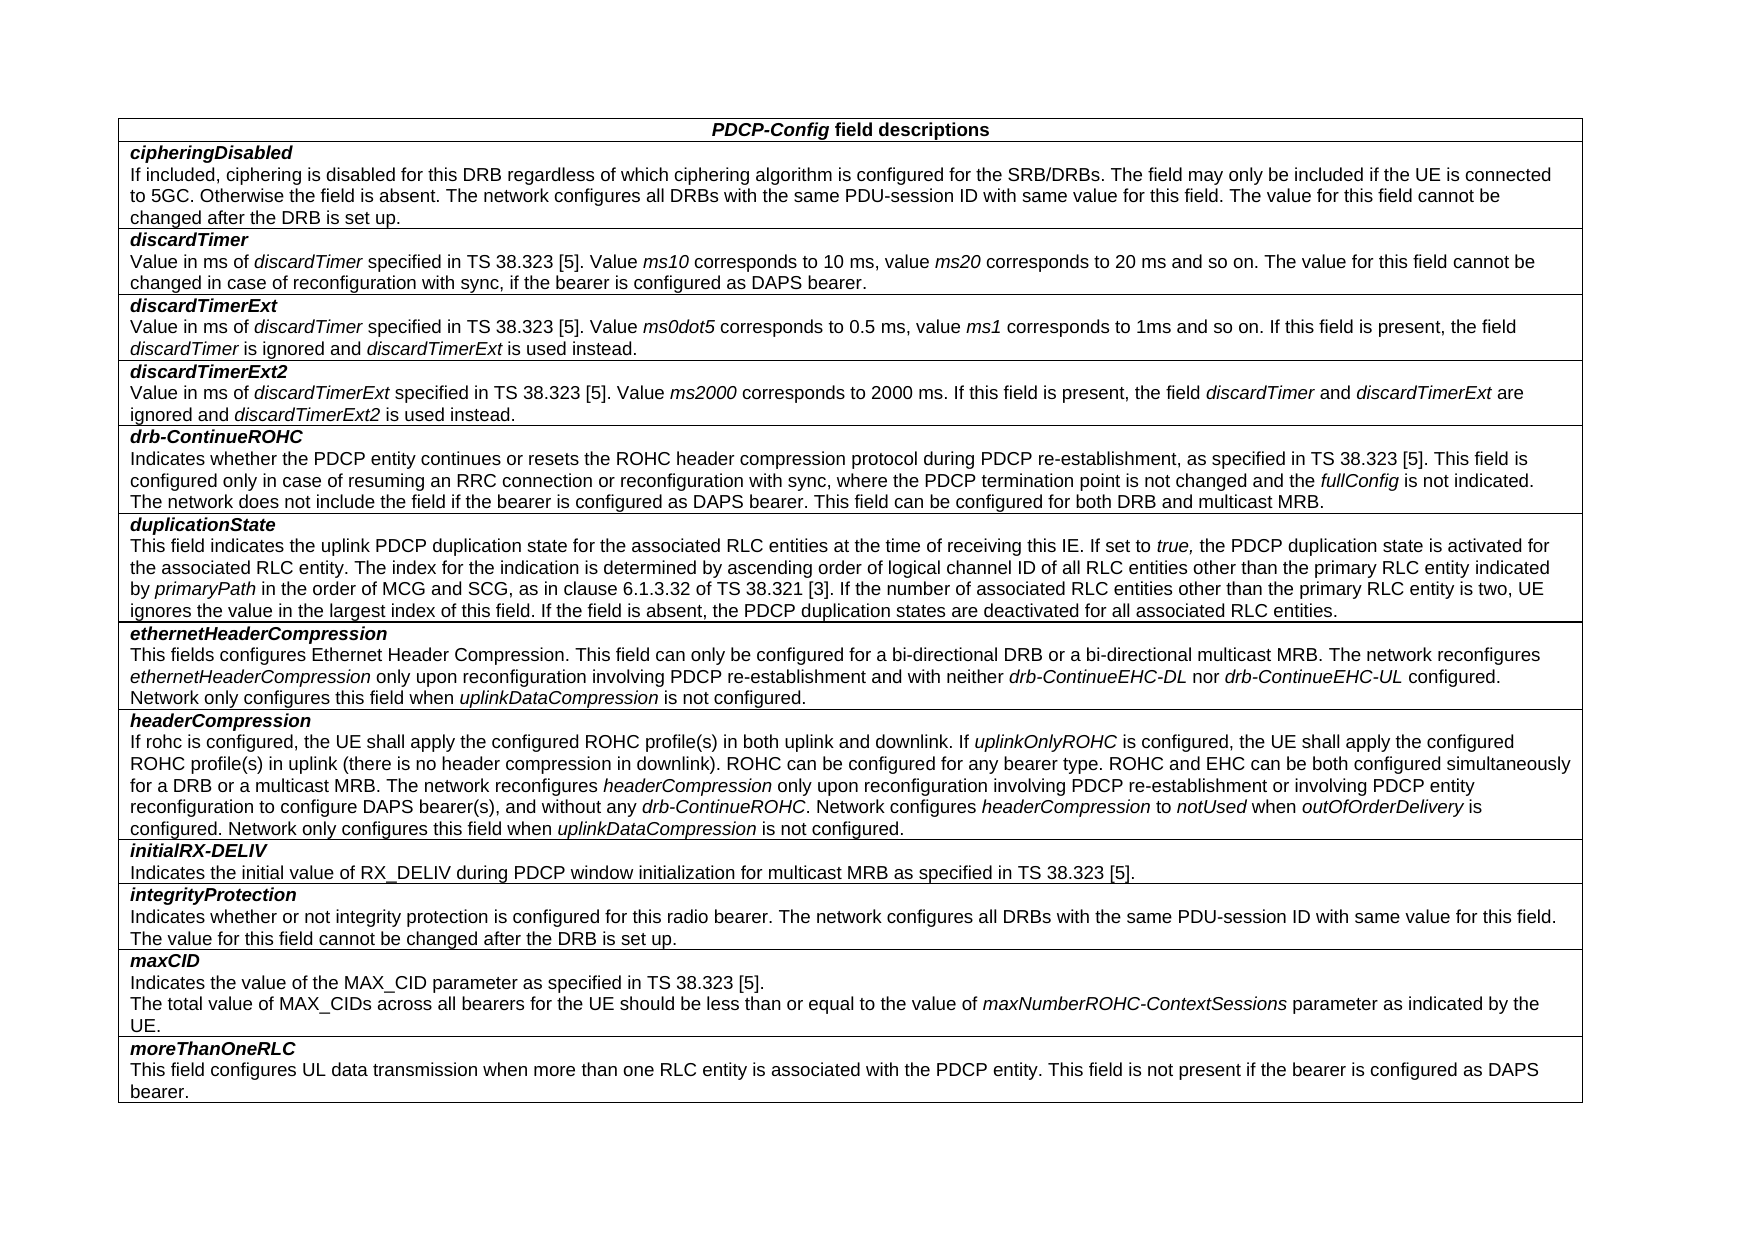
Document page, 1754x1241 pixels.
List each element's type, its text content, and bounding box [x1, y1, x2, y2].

table_cell moreThanOneRLC This field configures UL data transmission when more than one RLC entity is associated with the PDCP entity. This field is not present if the bearer is configured as DAPS bearer. [119, 1037, 1582, 1102]
table_cell initialRX-DELIV Indicates the initial value of RX_DELIV during PDCP window initialization for multicast MRB as specified in TS 38.323 [5]. [119, 840, 1582, 883]
table_cell maxCID Indicates the value of the MAX_CID parameter as specified in TS 38.323 [5]. The total value of MAX_CIDs across all bearers for the UE should be less than or equal to the value of maxNumberROHC-ContextSessions parameter as indicated by the UE. [119, 950, 1582, 1036]
table_cell cipheringDisabled If included, ciphering is disabled for this DRB regardless of which ciphering algorithm is configured for the SRB/DRBs. The field may only be included if the UE is connected to 5GC. Otherwise the field is absent. The network configures all DRBs with the same PDU-session ID with same value for this field. The value for this field cannot be changed after the DRB is set up. [119, 142, 1582, 228]
table_cell discardTimer Value in ms of discardTimer specified in TS 38.323 [5]. Value ms10 corresponds to 10 ms, value ms20 corresponds to 20 ms and so on. The value for this field cannot be changed in case of reconfiguration with sync, if the bearer is configured as DAPS bearer. [119, 229, 1582, 294]
table_cell headerCompression If rohc is configured, the UE shall apply the configured ROHC profile(s) in both uplink and downlink. If uplinkOnlyROHC is configured, the UE shall apply the configured ROHC profile(s) in uplink (there is no header compression in downlink). ROHC can be configured for any bearer type. ROHC and EHC can be both configured simultaneously for a DRB or a multicast MRB. The network reconfigures headerCompression only upon reconfiguration involving PDCP re-establishment or involving PDCP entity reconfiguration to configure DAPS bearer(s), and without any drb-ContinueROHC. Network configures headerCompression to notUsed when outOfOrderDelivery is configured. Network only configures this field when uplinkDataCompression is not configured. [119, 710, 1582, 839]
table_header PDCP-Config field descriptions [119, 119, 1582, 141]
table_cell discardTimerExt2 Value in ms of discardTimerExt specified in TS 38.323 [5]. Value ms2000 corresponds to 2000 ms. If this field is present, the field discardTimer and discardTimerExt are ignored and discardTimerExt2 is used instead. [119, 361, 1582, 425]
table_cell drb-ContinueROHC Indicates whether the PDCP entity continues or resets the ROHC header compression protocol during PDCP re-establishment, as specified in TS 38.323 [5]. This field is configured only in case of resuming an RRC connection or reconfiguration with sync, where the PDCP termination point is not changed and the fullConfig is not indicated. The network does not include the field if the bearer is configured as DAPS bearer. This field can be configured for both DRB and multicast MRB. [119, 426, 1582, 512]
table_cell duplicationState This field indicates the uplink PDCP duplication state for the associated RLC entities at the time of receiving this IE. If set to true, the PDCP duplication state is activated for the associated RLC entity. The index for the indication is determined by ascending order of logical channel ID of all RLC entities other than the primary RLC entity indicated by primaryPath in the order of MCG and SCG, as in clause 6.1.3.32 of TS 38.321 [3]. If the number of associated RLC entities other than the primary RLC entity is two, UE ignores the value in the largest index of this field. If the field is absent, the PDCP duplication states are deactivated for all associated RLC entities. [119, 514, 1582, 621]
table_cell integrityProtection Indicates whether or not integrity protection is configured for this radio bearer. The network configures all DRBs with the same PDU-session ID with same value for this field. The value for this field cannot be changed after the DRB is set up. [119, 884, 1582, 949]
table_cell ethernetHeaderCompression This fields configures Ethernet Header Compression. This field can only be configured for a bi-directional DRB or a bi-directional multicast MRB. The network reconfigures ethernetHeaderCompression only upon reconfiguration involving PDCP re-establishment and with neither drb-ContinueEHC-DL nor drb-ContinueEHC-UL configured. Network only configures this field when uplinkDataCompression is not configured. [119, 623, 1582, 709]
table_cell discardTimerExt Value in ms of discardTimer specified in TS 38.323 [5]. Value ms0dot5 corresponds to 0.5 ms, value ms1 corresponds to 1ms and so on. If this field is present, the field discardTimer is ignored and discardTimerExt is used instead. [119, 295, 1582, 359]
